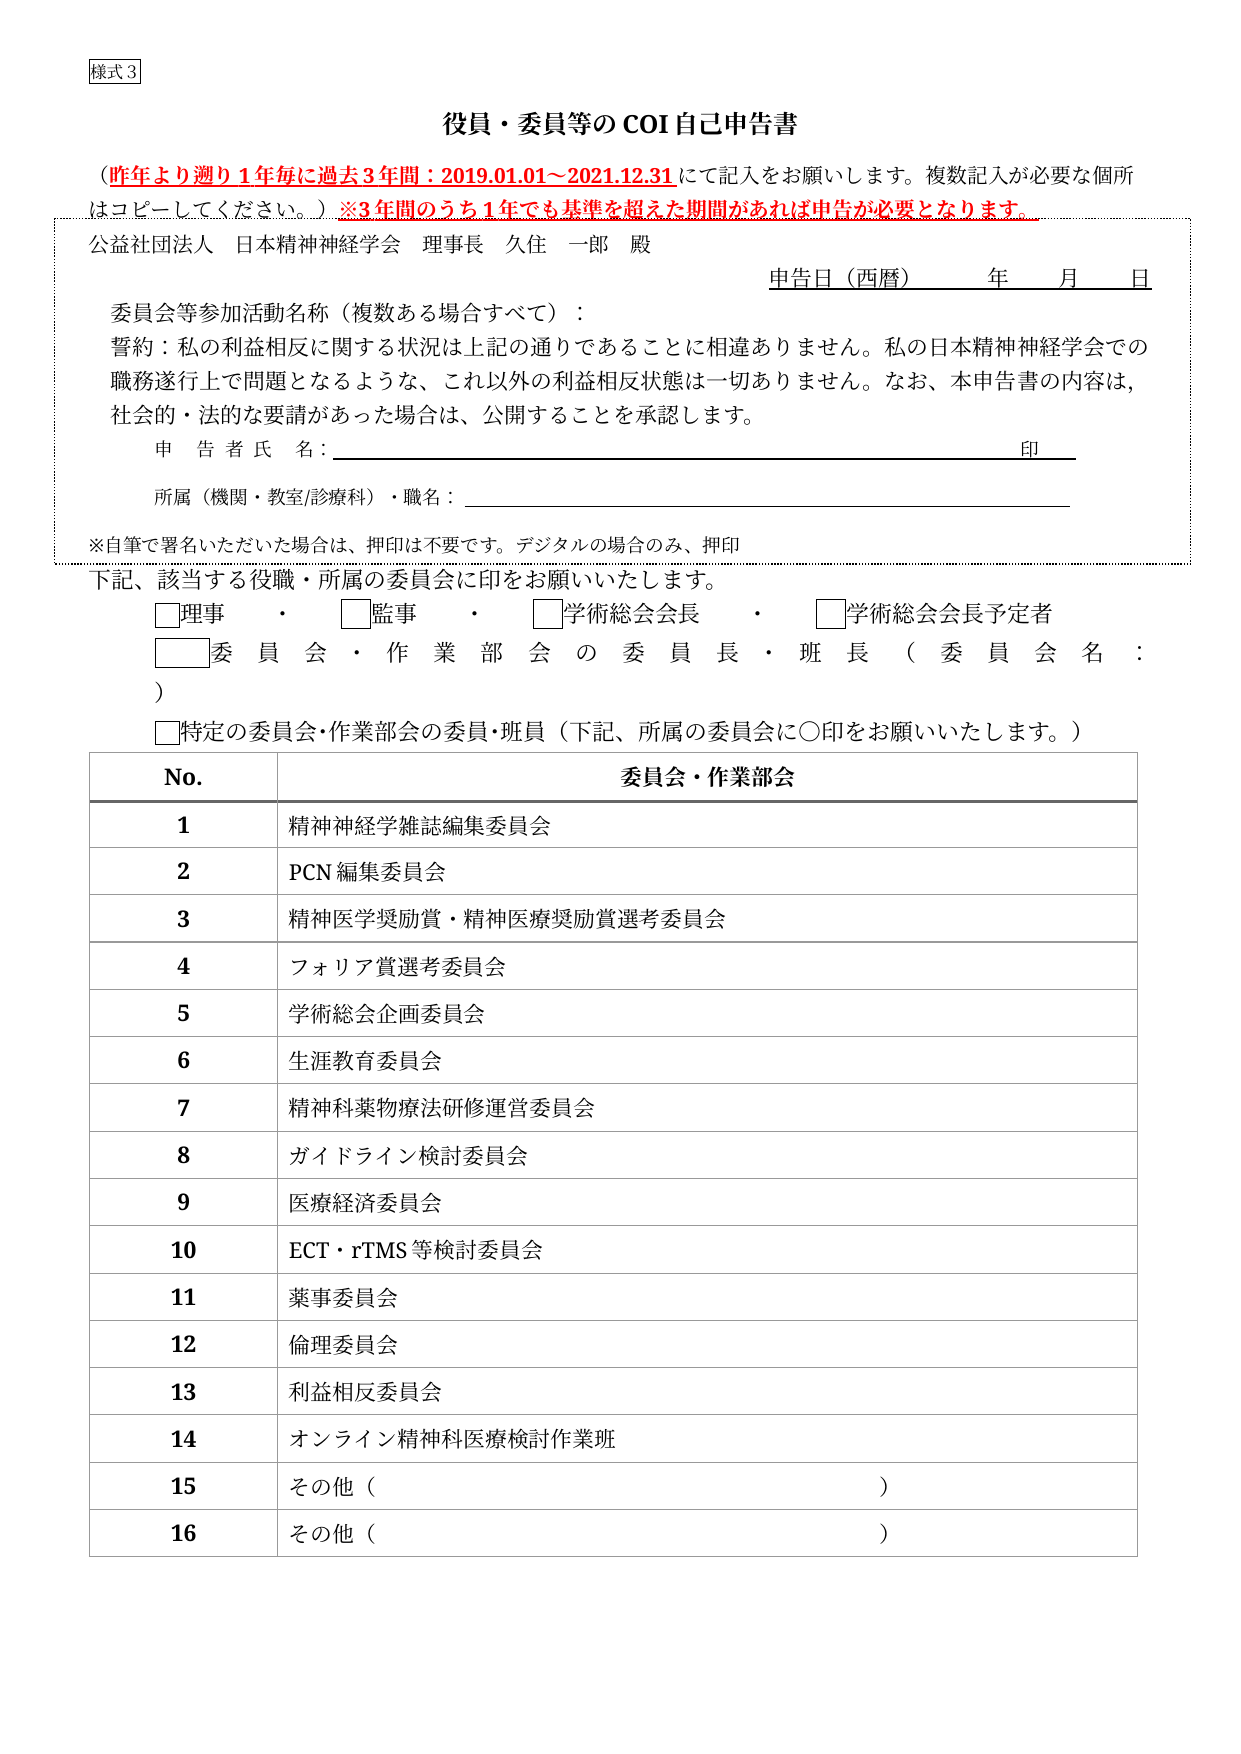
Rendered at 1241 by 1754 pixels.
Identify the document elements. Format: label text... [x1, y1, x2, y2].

text 申告日（西暦） 年 月 日 [89, 260, 1152, 294]
table_cell 7 [90, 1084, 277, 1131]
text 委員会･作業部会の委員長･班長（委員会名： ） [154, 634, 1152, 708]
text 理事 ・ 監事 ・ 学術総会会長 ・ 学術総会会長予定者 [154, 595, 1152, 630]
table_cell 3 [90, 895, 277, 941]
text 様式３ [89, 54, 1152, 89]
table_cell 14 [90, 1415, 277, 1462]
text 委員会等参加活動名称（複数ある場合すべて）： [89, 294, 1152, 329]
table_cell 12 [90, 1321, 277, 1367]
table_cell ECT・rTMS等検討委員会 [278, 1226, 1137, 1272]
table_cell 9 [90, 1179, 277, 1225]
table_cell 利益相反委員会 [278, 1368, 1137, 1414]
text 所属（機関・教室/診療科）・職名： [154, 479, 1152, 513]
text 特定の委員会･作業部会の委員･班員（下記、所属の委員会に○印をお願いいたします。） [154, 713, 1152, 747]
table_cell 16 [90, 1510, 277, 1556]
table_cell 13 [90, 1368, 277, 1414]
table_cell 精神科薬物療法研修運営委員会 [278, 1084, 1137, 1131]
table_cell フォリア賞選考委員会 [278, 943, 1137, 989]
table_cell 10 [90, 1226, 277, 1272]
table_cell その他（ ） [278, 1463, 1137, 1509]
text 公益社団法人 日本精神神経学会 理事長 久住 一郎 殿 [89, 226, 1152, 260]
table_cell その他（ ） [278, 1510, 1137, 1556]
table_cell 11 [90, 1274, 277, 1320]
table_header 委員会・作業部会 [278, 753, 1137, 799]
table_cell 8 [90, 1132, 277, 1178]
table_cell 学術総会企画委員会 [278, 990, 1137, 1036]
table_cell 生涯教育委員会 [278, 1037, 1137, 1083]
table_cell 4 [90, 943, 277, 989]
text 申 告 者 氏 名： 印 [154, 431, 1152, 466]
text ※自筆で署名いただいた場合は、押印は不要です。デジタルの場合のみ、押印 [89, 527, 1152, 561]
text 役員・委員等のCOI自己申告書 [89, 89, 1152, 157]
table_header No. [90, 753, 277, 799]
text 誓約：私の利益相反に関する状況は上記の通りであることに相違ありません。私の日本精神神経学会での職務遂行上で問題となるような、これ以外の利益相反状態は一切ありません。なお、本申告書の内容は，社会的・法的な要請があった場合は、公開することを承認します。 [111, 329, 1152, 431]
text 下記、該当する役職・所属の委員会に印をお願いいたします。 [89, 561, 1152, 595]
table_cell 1 [90, 803, 277, 847]
table_cell 5 [90, 990, 277, 1036]
text （昨年より遡り1年毎に過去3年間：2019.01.01～2021.12.31にて記入をお願いします。複数記入が必要な個所はコピーしてください。）※3年間のうち1年でも基準を超えた期間があれば申告が必要となります。 [89, 157, 1152, 226]
table_cell 15 [90, 1463, 277, 1509]
table_cell 6 [90, 1037, 277, 1083]
table_cell 医療経済委員会 [278, 1179, 1137, 1225]
table_cell ガイドライン検討委員会 [278, 1132, 1137, 1178]
table_cell オンライン精神科医療検討作業班 [278, 1415, 1137, 1462]
table_cell 2 [90, 848, 277, 894]
table_cell 精神医学奨励賞・精神医療奨励賞選考委員会 [278, 895, 1137, 941]
table_cell 精神神経学雑誌編集委員会 [278, 803, 1137, 847]
table_cell 薬事委員会 [278, 1274, 1137, 1320]
table_cell PCN編集委員会 [278, 848, 1137, 894]
table_cell 倫理委員会 [278, 1321, 1137, 1367]
